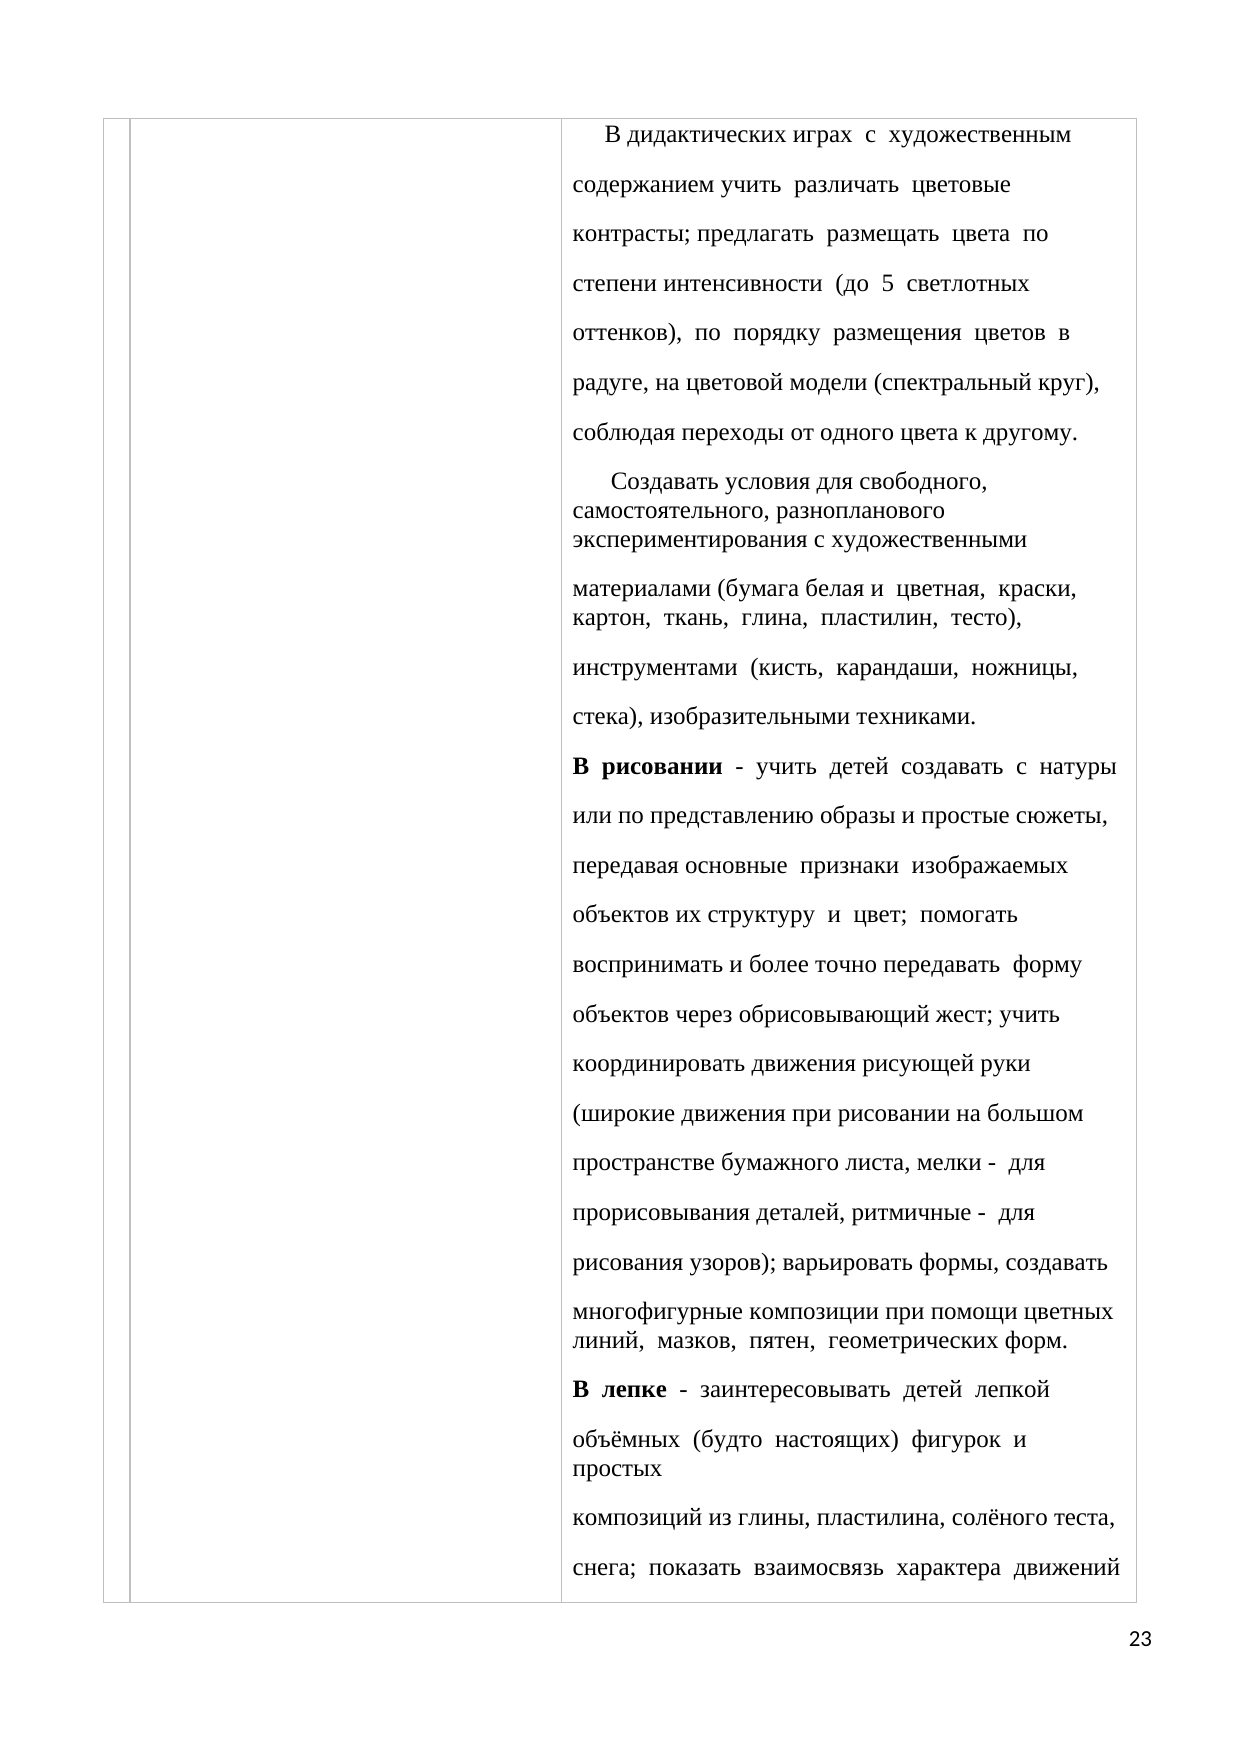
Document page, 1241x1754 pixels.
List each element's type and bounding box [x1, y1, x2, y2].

table_cell [562, 119, 1136, 1602]
table_cell [104, 119, 129, 1602]
table_cell [131, 119, 561, 1602]
